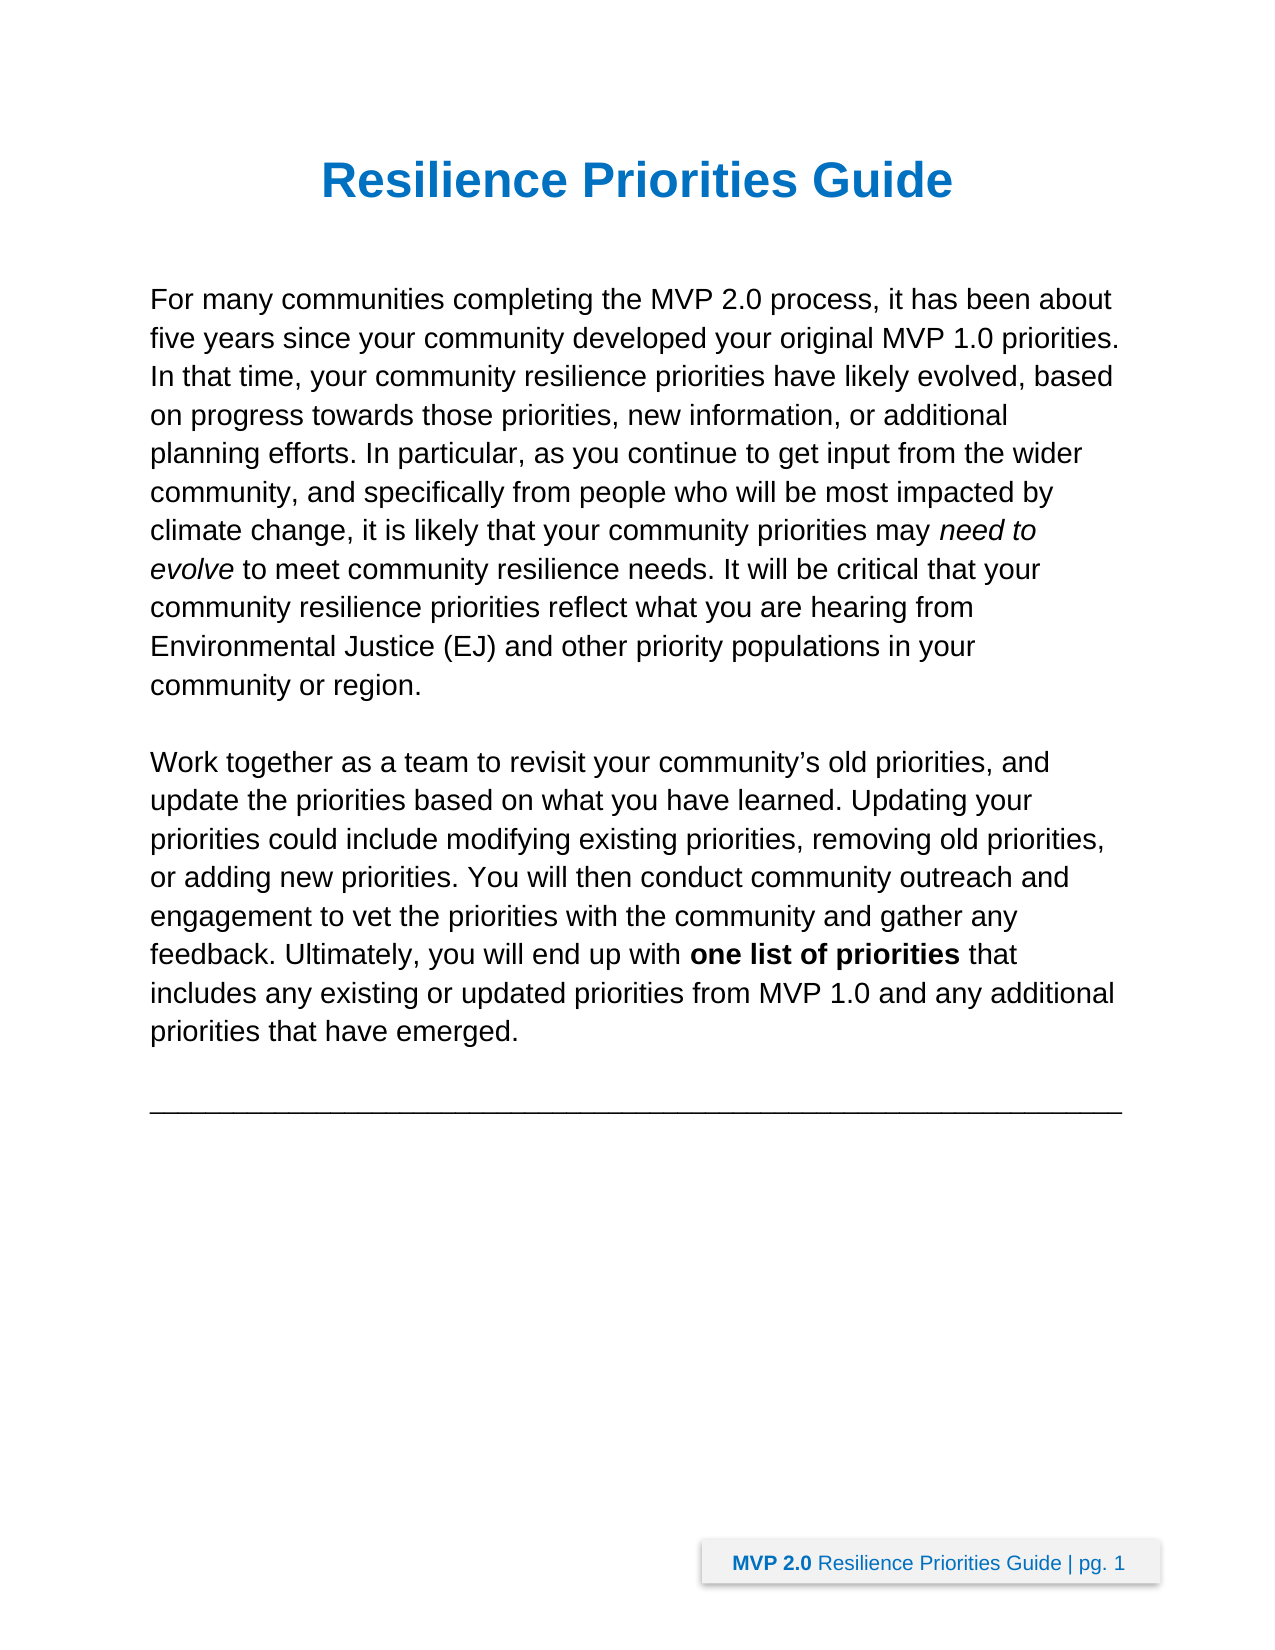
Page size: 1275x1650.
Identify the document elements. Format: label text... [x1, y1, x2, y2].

text For many communities completing the MVP 2.0 process, it has been about five years since your community developed your original MVP 1.0 priorities. In that time, your community resilience priorities have likely evolved, based on progress towards those priorities, new information, or additional planning efforts. In particular, as you continue to get input from the wider community, and specifically from people who will be most impacted by climate change, it is likely that your community priorities may need to evolve to meet community resilience needs. It will be critical that your community resilience priorities reflect what you are hearing from Environmental Justice (EJ) and other priority populations in your community or region. [150, 282, 1125, 701]
text Work together as a team to revisit your community’s old priorities, and update the priorities based on what you have learned. Updating your priorities could include modifying existing priorities, removing old priorities, or adding new priorities. You will then conduct community outreach and engagement to vet the priorities with the community and gather any feedback. Ultimately, you will end up with one list of priorities that includes any existing or updated priorities from MVP 1.0 and any additional priorities that have emerged. [150, 744, 1125, 1048]
text ______________________________________________________________________ [150, 1086, 1125, 1115]
text Resilience Priorities Guide [150, 150, 1125, 207]
